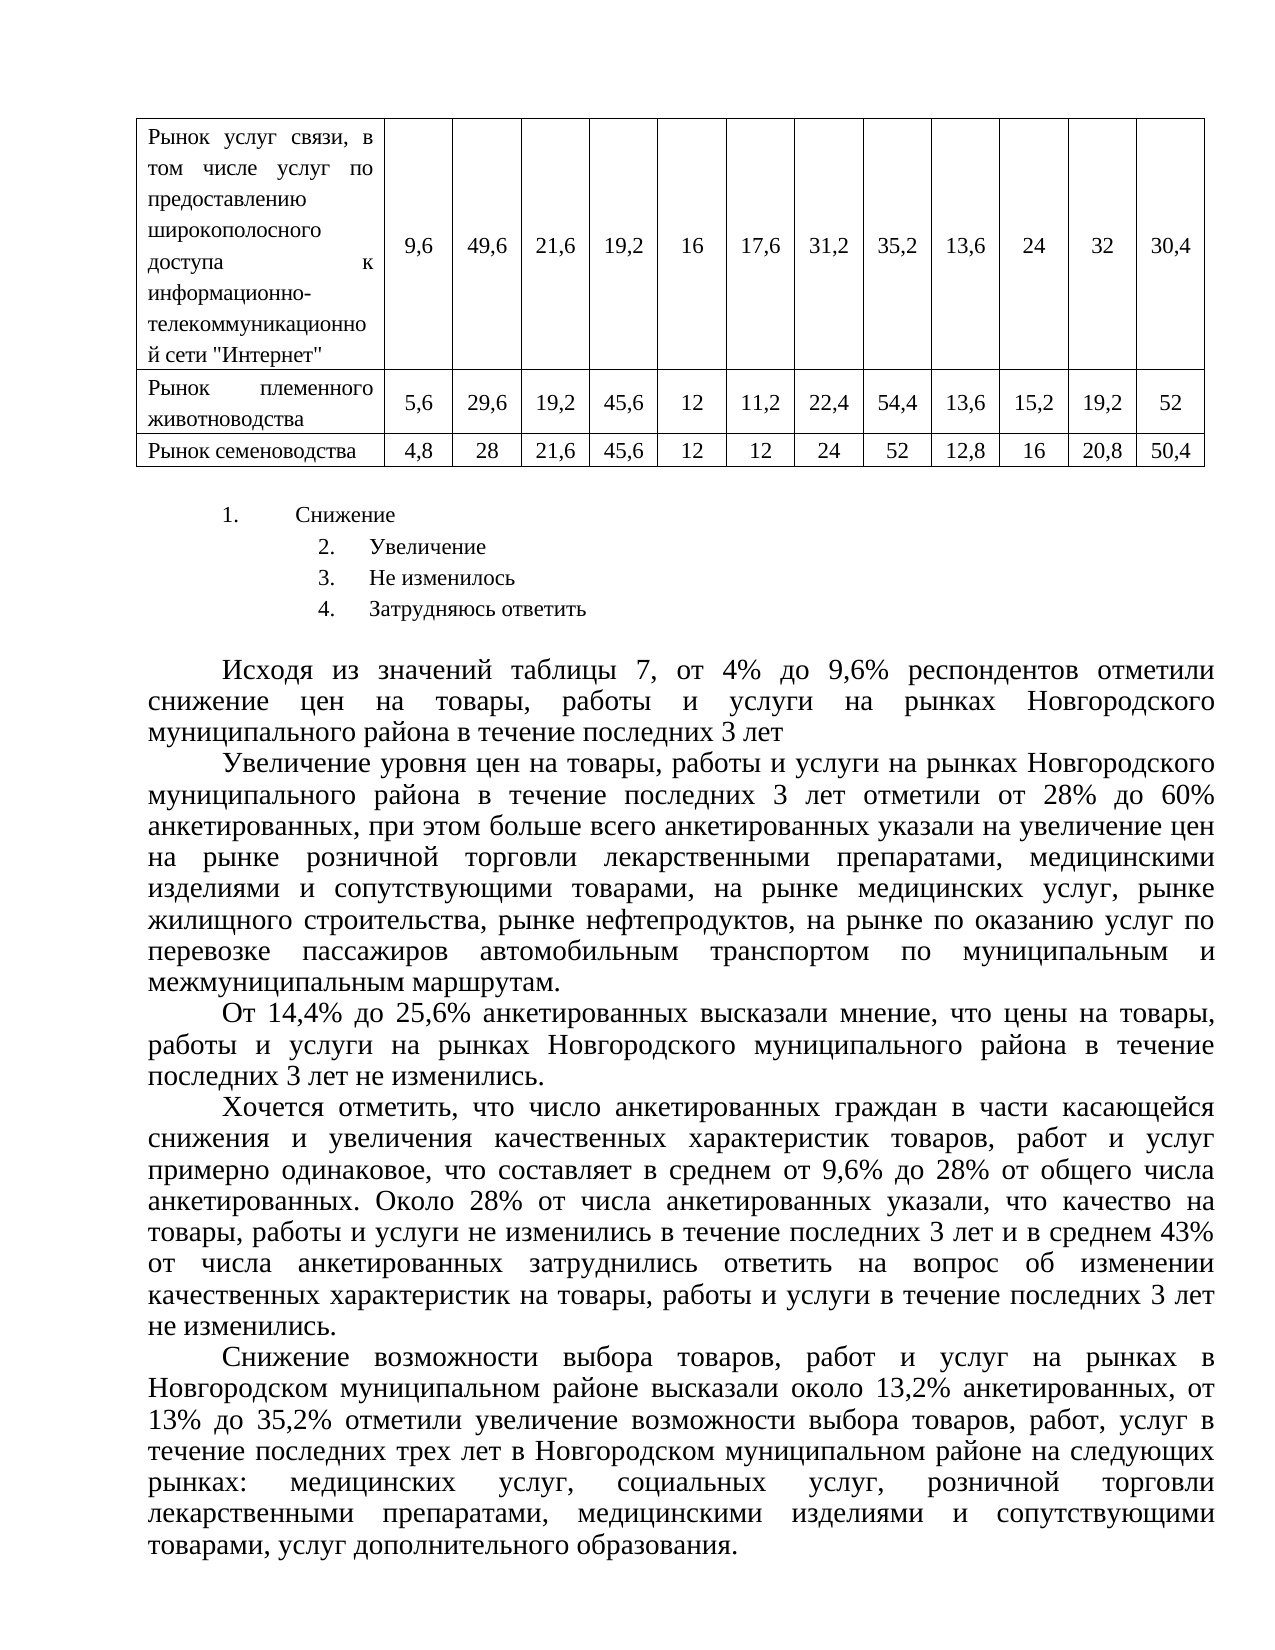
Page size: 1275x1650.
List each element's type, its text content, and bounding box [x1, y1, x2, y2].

table_cell 24 [1000, 119, 1068, 369]
table_cell 21,6 [522, 119, 589, 369]
table_cell 13,6 [932, 370, 999, 433]
table_cell 28 [453, 434, 521, 466]
table_cell 17,6 [727, 119, 794, 369]
list Увеличение [244, 529, 1216, 560]
table_cell Рынок семеноводства [137, 434, 384, 466]
table_cell Рынок услуг связи, в том числе услуг по предоставлению широкополосного доступа к информационно-телекоммуникационной сети "Интернет" [137, 119, 384, 369]
text Увеличение уровня цен на товары, работы и услуги на рынках Новгородского муниципального района в течение последних 3 лет отметили от 28% до 60% анкетированных, при этом больше всего анкетированных указали на увеличение цен на рынке розничной торговли лекарственными препаратами, медицинскими изделиями и сопутствующими товарами, на рынке медицинских услуг, рынке жилищного строительства, рынке нефтепродуктов, на рынке по оказанию услуг по перевозке пассажиров автомобильным транспортом по муниципальным и межмуниципальным маршрутам. [148, 748, 1216, 998]
table_cell 49,6 [453, 119, 521, 369]
table_cell 19,2 [522, 370, 589, 433]
table_cell 4,8 [385, 434, 452, 466]
table_cell 31,2 [795, 119, 863, 369]
table_cell 22,4 [795, 370, 863, 433]
table_cell 35,2 [864, 119, 931, 369]
table_cell 29,6 [453, 370, 521, 433]
table_cell 54,4 [864, 370, 931, 433]
table_cell 20,8 [1069, 434, 1136, 466]
table_cell 45,6 [590, 370, 657, 433]
text Хочется отметить, что число анкетированных граждан в части касающейся снижения и увеличения качественных характеристик товаров, работ и услуг примерно одинаковое, что составляет в среднем от 9,6% до 28% от общего числа анкетированных. Около 28% от числа анкетированных указали, что качество на товары, работы и услуги не изменились в течение последних 3 лет и в среднем 43% от числа анкетированных затруднились ответить на вопрос об изменении качественных характеристик на товары, работы и услуги в течение последних 3 лет не изменились. [148, 1092, 1216, 1342]
list Затрудняюсь ответить [244, 592, 1216, 623]
table_cell 9,6 [385, 119, 452, 369]
table_cell 12 [658, 434, 726, 466]
table_cell 11,2 [727, 370, 794, 433]
text Снижение возможности выбора товаров, работ и услуг на рынках в Новгородском муниципальном районе высказали около 13,2% анкетированных, от 13% до 35,2% отметили увеличение возможности выбора товаров, работ, услуг в течение последних трех лет в Новгородском муниципальном районе на следующих рынках: медицинских услуг, социальных услуг, розничной торговли лекарственными препаратами, медицинскими изделиями и сопутствующими товарами, услуг дополнительного образования. [148, 1342, 1216, 1560]
table_cell 50,4 [1137, 434, 1204, 466]
table_cell 21,6 [522, 434, 589, 466]
table_cell 5,6 [385, 370, 452, 433]
table_cell Рынок племенного животноводства [137, 370, 384, 433]
table_cell 19,2 [590, 119, 657, 369]
list Не изменилось [244, 560, 1216, 592]
table_cell 24 [795, 434, 863, 466]
table_cell 19,2 [1069, 370, 1136, 433]
table_cell 30,4 [1137, 119, 1204, 369]
text От 14,4% до 25,6% анкетированных высказали мнение, что цены на товары, работы и услуги на рынках Новгородского муниципального района в течение последних 3 лет не изменились. [148, 998, 1216, 1092]
table_cell 16 [1000, 434, 1068, 466]
table_cell 12 [727, 434, 794, 466]
table_cell 32 [1069, 119, 1136, 369]
table_cell 52 [864, 434, 931, 466]
table_cell 16 [658, 119, 726, 369]
table_cell 52 [1137, 370, 1204, 433]
table_cell 15,2 [1000, 370, 1068, 433]
table_cell 12,8 [932, 434, 999, 466]
text Исходя из значений таблицы 7, от 4% до 9,6% респондентов отметили снижение цен на товары, работы и услуги на рынках Новгородского муниципального района в течение последних 3 лет [148, 654, 1216, 748]
table_cell 13,6 [932, 119, 999, 369]
table_cell 12 [658, 370, 726, 433]
table_cell 45,6 [590, 434, 657, 466]
list Снижение [148, 498, 1216, 529]
